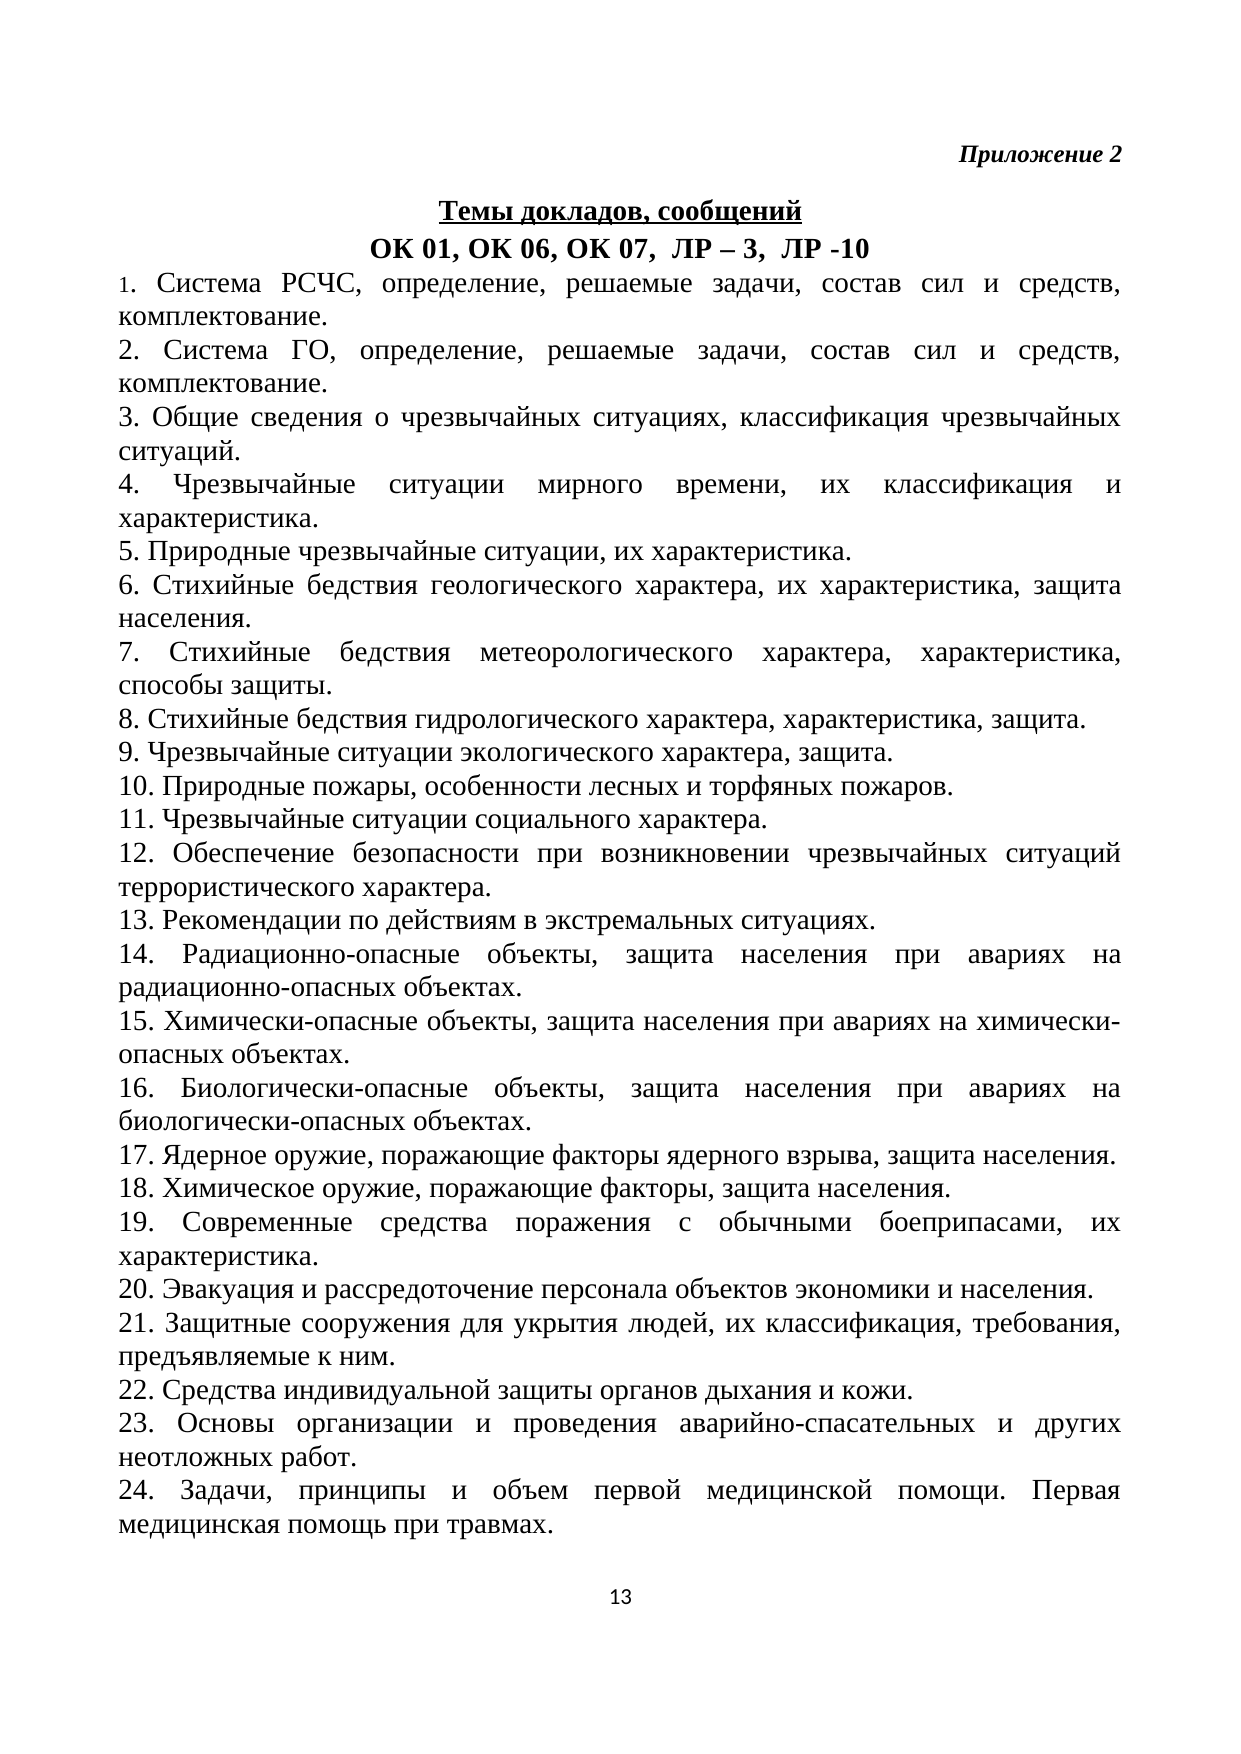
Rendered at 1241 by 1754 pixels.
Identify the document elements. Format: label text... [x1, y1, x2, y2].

text 22. Средства индивидуальной защиты органов дыхания и кожи. [118, 1372, 1122, 1405]
list ОК 01, ОК 06, ОК 07, ЛР – 3, ЛР -10 [118, 231, 1122, 265]
text 20. Эвакуация и рассредоточение персонала объектов экономики и населения. [118, 1271, 1122, 1305]
text 17. Ядерное оружие, поражающие факторы ядерного взрыва, защита населения. [118, 1137, 1122, 1171]
text 10. Природные пожары, особенности лесных и торфяных пожаров. [118, 768, 1122, 802]
text 16. Биологически-опасные объекты, защита населения при авариях на биологически-опасных объектах. [118, 1070, 1122, 1137]
text 18. Химическое оружие, поражающие факторы, защита населения. [118, 1171, 1122, 1204]
text 9. Чрезвычайные ситуации экологического характера, защита. [118, 734, 1122, 768]
text 13. Рекомендации по действиям в экстремальных ситуациях. [118, 902, 1122, 936]
text 4. Чрезвычайные ситуации мирного времени, их классификация и характеристика. [118, 466, 1122, 533]
text 8. Стихийные бедствия гидрологического характера, характеристика, защита. [118, 701, 1122, 734]
text 15. Химически-опасные объекты, защита населения при авариях на химически-опасных объектах. [118, 1003, 1122, 1070]
text 1. Система РСЧС, определение, решаемые задачи, состав сил и средств, комплектование. [118, 265, 1122, 332]
subtitle Темы докладов, сообщений [118, 193, 1122, 226]
text 21. Защитные сооружения для укрытия людей, их классификация, требования, предъявляемые к ним. [118, 1305, 1122, 1372]
text 14. Радиационно-опасные объекты, защита населения при авариях на радиационно-опасных объектах. [118, 936, 1122, 1003]
text 5. Природные чрезвычайные ситуации, их характеристика. [118, 533, 1122, 567]
text 23. Основы организации и проведения аварийно-спасательных и других неотложных работ. [118, 1405, 1122, 1472]
text 24. Задачи, принципы и объем первой медицинской помощи. Первая медицинская помощь при травмах. [118, 1472, 1122, 1539]
text 12. Обеспечение безопасности при возникновении чрезвычайных ситуаций террористического характера. [118, 835, 1122, 902]
text 2. Система ГО, определение, решаемые задачи, состав сил и средств, комплектование. [118, 332, 1122, 399]
text 6. Стихийные бедствия геологического характера, их характеристика, защита населения. [118, 567, 1122, 634]
text 7. Стихийные бедствия метеорологического характера, характеристика, способы защиты. [118, 634, 1122, 701]
text 3. Общие сведения о чрезвычайных ситуациях, классификация чрезвычайных ситуаций. [118, 399, 1122, 466]
text 11. Чрезвычайные ситуации социального характера. [118, 802, 1122, 835]
text 19. Современные средства поражения с обычными боеприпасами, их характеристика. [118, 1204, 1122, 1271]
subtitle Приложение 2 [118, 139, 1122, 168]
